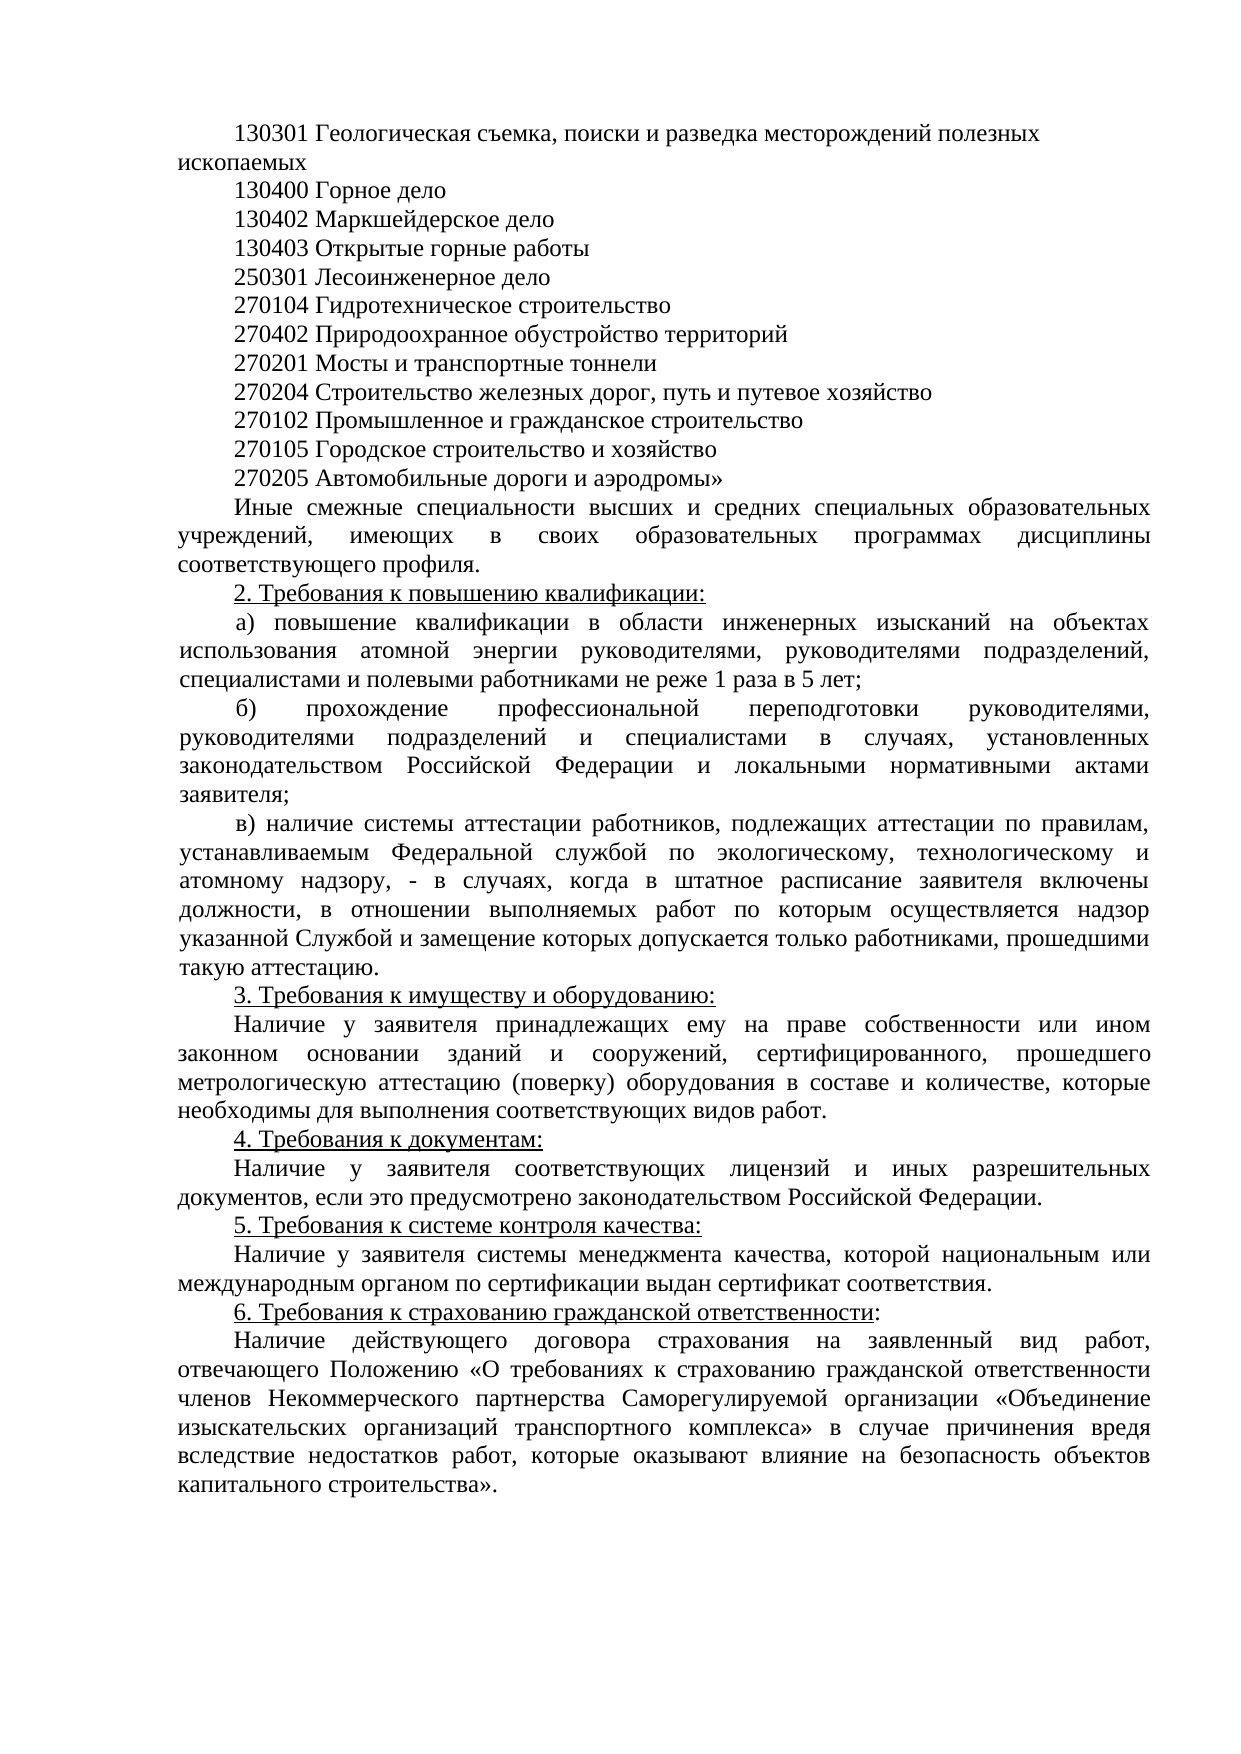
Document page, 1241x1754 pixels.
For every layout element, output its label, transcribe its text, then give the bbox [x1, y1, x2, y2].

text 130400 Горное дело [177, 176, 1152, 204]
text 2. Требования к повышению квалификации: [177, 578, 1152, 607]
text Наличие у заявителя принадлежащих ему на праве собственности или ином законном основании зданий и сооружений, сертифицированного, прошедшего метрологическую аттестацию (поверку) оборудования в составе и количестве, которые необходимы для выполнения соответствующих видов работ. [177, 1009, 1152, 1124]
text 270402 Природоохранное обустройство территорий [177, 319, 1152, 348]
text 250301 Лесоинженерное дело [177, 262, 1152, 291]
text а) повышение квалификации в области инженерных изысканий на объектах использования атомной энергии руководителями, руководителями подразделений, специалистами и полевыми работниками не реже 1 раза в 5 лет; [179, 607, 1150, 693]
text Иные смежные специальности высших и средних специальных образовательных учреждений, имеющих в своих образовательных программах дисциплины соответствующего профиля. [177, 492, 1152, 578]
text 4. Требования к документам: [177, 1124, 1152, 1153]
text Наличие у заявителя соответствующих лицензий и иных разрешительных документов, если это предусмотрено законодательством Российской Федерации. [177, 1153, 1152, 1211]
text б) прохождение профессиональной переподготовки руководителями, руководителями подразделений и специалистами в случаях, установленных законодательством Российской Федерации и локальными нормативными актами заявителя; [179, 693, 1150, 808]
text 3. Требования к имуществу и оборудованию: [177, 981, 1152, 1009]
text 6. Требования к страхованию гражданской ответственности: [177, 1297, 1152, 1326]
text 270205 Автомобильные дороги и аэродромы» [177, 463, 1152, 492]
text 130403 Открытые горные работы [177, 233, 1152, 262]
text 270204 Строительство железных дорог, путь и путевое хозяйство [177, 377, 1152, 406]
text в) наличие системы аттестации работников, подлежащих аттестации по правилам, устанавливаемым Федеральной службой по экологическому, технологическому и атомному надзору, - в случаях, когда в штатное расписание заявителя включены должности, в отношении выполняемых работ по которым осуществляется надзор указанной Службой и замещение которых допускается только работниками, прошедшими такую аттестацию. [179, 808, 1150, 981]
text 5. Требования к системе контроля качества: [177, 1211, 1152, 1239]
text Наличие действующего договора страхования на заявленный вид работ, отвечающего Положению «О требованиях к страхованию гражданской ответственности членов Некоммерческого партнерства Саморегулируемой организации «Объединение изыскательских организаций транспортного комплекса» в случае причинения вредя вследствие недостатков работ, которые оказывают влияние на безопасность объектов капитального строительства». [177, 1326, 1152, 1498]
text Наличие у заявителя системы менеджмента качества, которой национальным или международным органом по сертификации выдан сертификат соответствия. [177, 1239, 1152, 1297]
text 270102 Промышленное и гражданское строительство [177, 406, 1152, 434]
text 270105 Городское строительство и хозяйство [177, 434, 1152, 463]
text 270201 Мосты и транспортные тоннели [177, 348, 1152, 377]
text 270104 Гидротехническое строительство [177, 291, 1152, 319]
text 130301 Геологическая съемка, поиски и разведка месторождений полезных ископаемых [177, 118, 1152, 176]
text 130402 Маркшейдерское дело [177, 204, 1152, 233]
